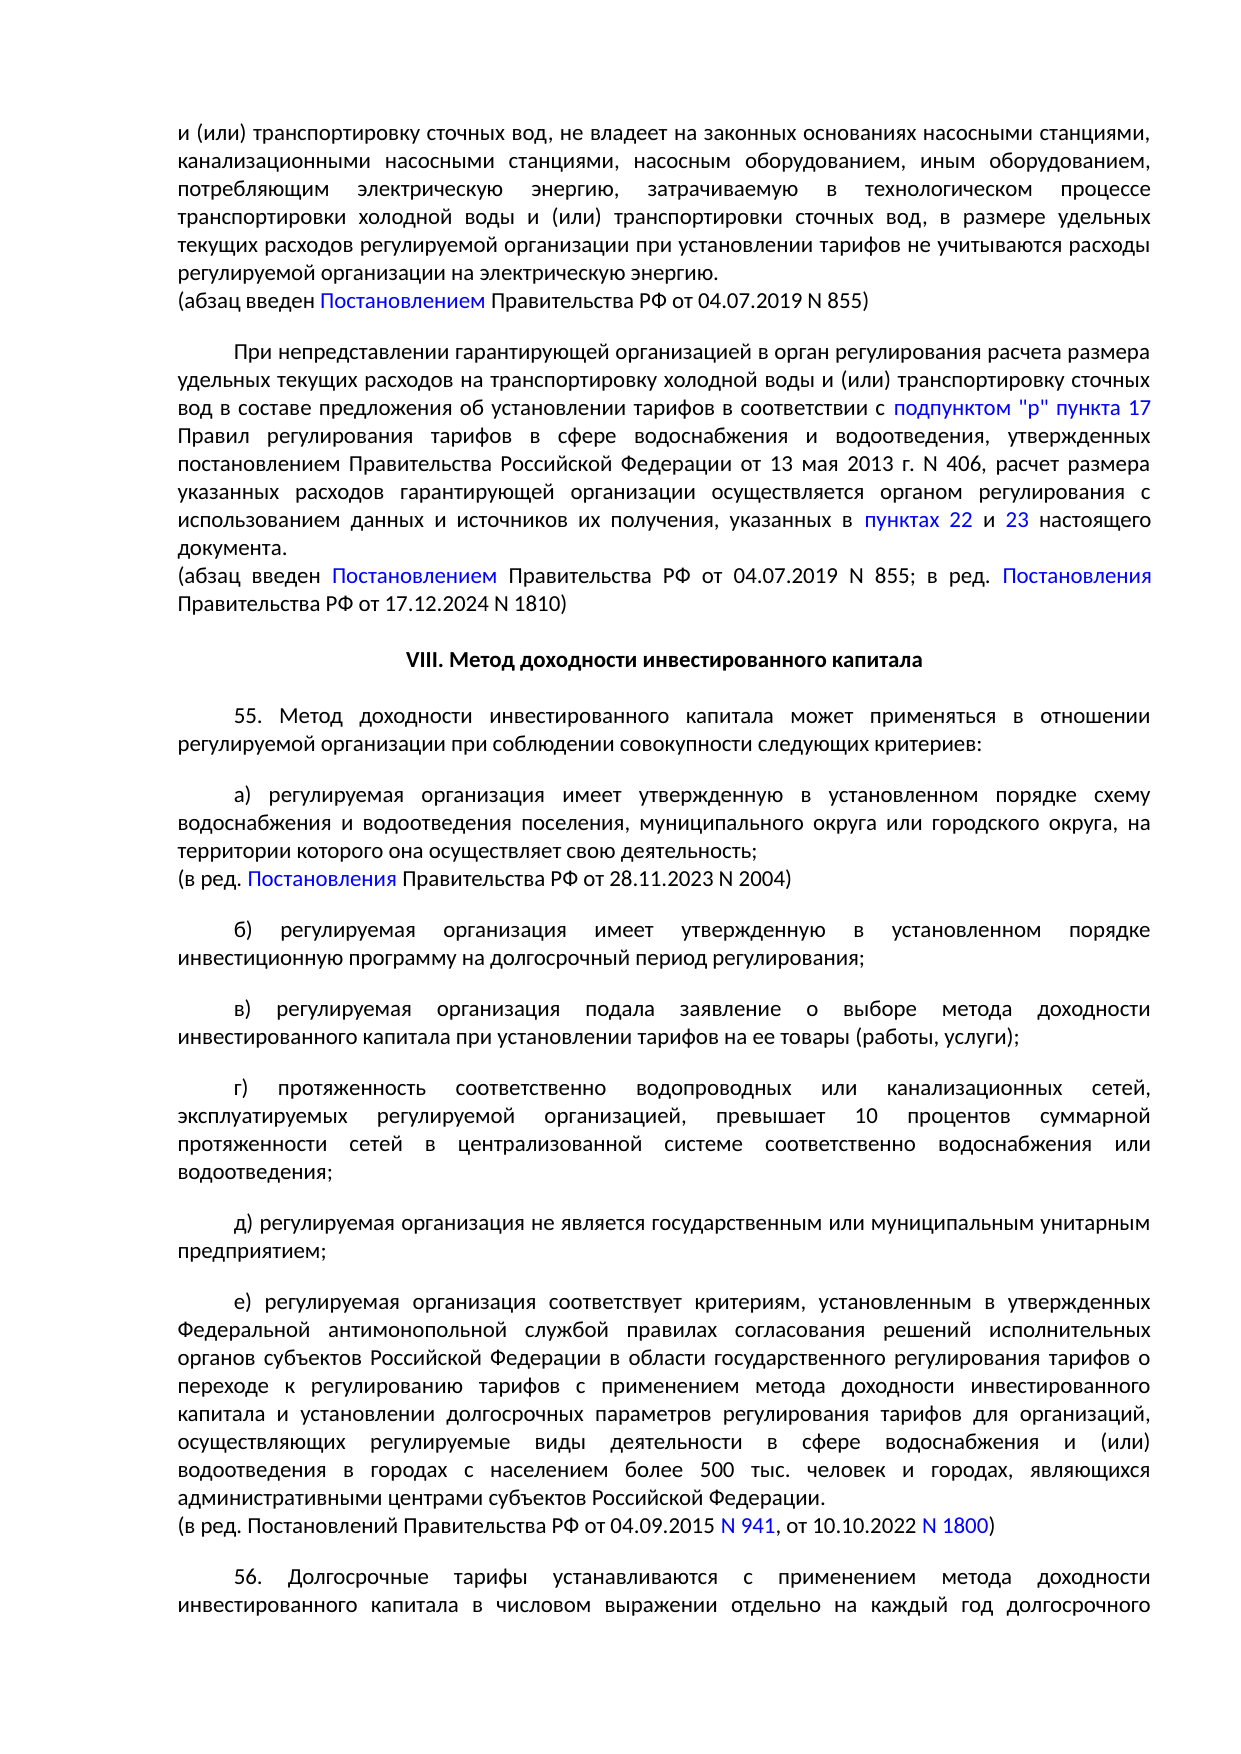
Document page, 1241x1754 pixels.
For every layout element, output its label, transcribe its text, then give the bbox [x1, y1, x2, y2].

text (в ред. Постановлений Правительства РФ от 04.09.2015 N 941, от 10.10.2022 N 1800) [177, 1511, 1152, 1539]
text (абзац введен Постановлением Правительства РФ от 04.07.2019 N 855; в ред. Постановления Правительства РФ от 17.12.2024 N 1810) [177, 561, 1152, 617]
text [177, 1562, 1152, 1618]
title VIII. Метод доходности инвестированного капитала [177, 645, 1152, 673]
text в) регулируемая организация подала заявление о выборе метода доходности инвестированного капитала при установлении тарифов на ее товары (работы, услуги); [177, 994, 1152, 1050]
text (в ред. Постановления Правительства РФ от 28.11.2023 N 2004) [177, 864, 1152, 892]
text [177, 118, 1152, 286]
text д) регулируемая организация не является государственным или муниципальным унитарным предприятием; [177, 1208, 1152, 1264]
text (абзац введен Постановлением Правительства РФ от 04.07.2019 N 855) [177, 286, 1152, 314]
text б) регулируемая организация имеет утвержденную в установленном порядке инвестиционную программу на долгосрочный период регулирования; [177, 915, 1152, 971]
text При непредставлении гарантирующей организацией в орган регулирования расчета размера удельных текущих расходов на транспортировку холодной воды и (или) транспортировку сточных вод в составе предложения об установлении тарифов в соответствии с подпунктом "р" пункта 17 Правил регулирования тарифов в сфере водоснабжения и водоотведения, утвержденных постановлением Правительства Российской Федерации от 13 мая 2013 г. N 406, расчет размера указанных расходов гарантирующей организации осуществляется органом регулирования с использованием данных и источников их получения, указанных в пунктах 22 и 23 настоящего документа. [177, 337, 1152, 561]
text е) регулируемая организация соответствует критериям, установленным в утвержденных Федеральной антимонопольной службой правилах согласования решений исполнительных органов субъектов Российской Федерации в области государственного регулирования тарифов о переходе к регулированию тарифов с применением метода доходности инвестированного капитала и установлении долгосрочных параметров регулирования тарифов для организаций, осуществляющих регулируемые виды деятельности в сфере водоснабжения и (или) водоотведения в городах с населением более 500 тыс. человек и городах, являющихся административными центрами субъектов Российской Федерации. [177, 1287, 1152, 1511]
text а) регулируемая организация имеет утвержденную в установленном порядке схему водоснабжения и водоотведения поселения, муниципального округа или городского округа, на территории которого она осуществляет свою деятельность; [177, 780, 1152, 864]
text г) протяженность соответственно водопроводных или канализационных сетей, эксплуатируемых регулируемой организацией, превышает 10 процентов суммарной протяженности сетей в централизованной системе соответственно водоснабжения или водоотведения; [177, 1073, 1152, 1185]
text 55. Метод доходности инвестированного капитала может применяться в отношении регулируемой организации при соблюдении совокупности следующих критериев: [177, 701, 1152, 757]
